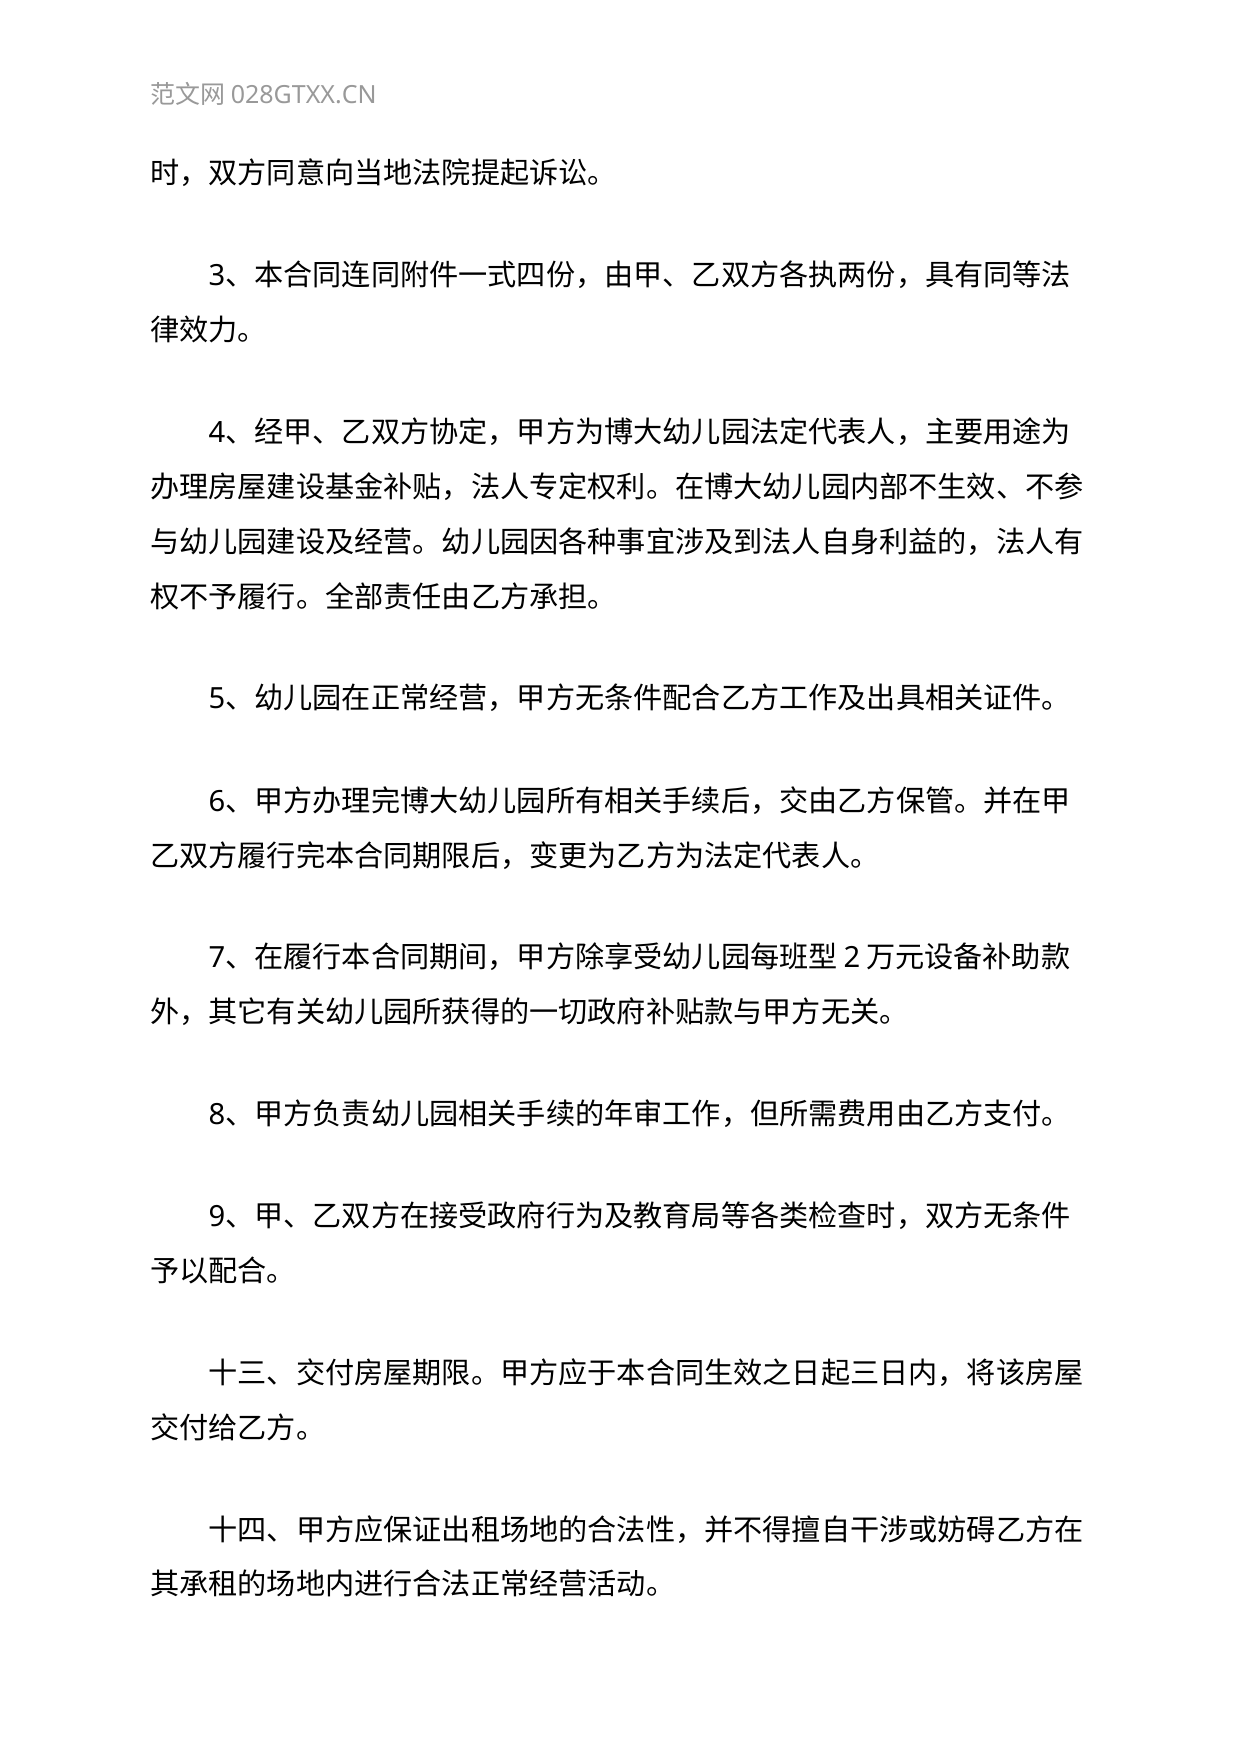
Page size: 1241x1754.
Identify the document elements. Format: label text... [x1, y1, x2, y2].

text 9、甲、乙双方在接受政府行为及教育局等各类检查时，双方无条件予以配合。 [150, 1193, 1090, 1290]
text 十四、甲方应保证出租场地的合法性，并不得擅自干涉或妨碍乙方在其承租的场地内进行合法正常经营活动。 [150, 1506, 1090, 1603]
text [150, 150, 1090, 192]
text 4、经甲、乙双方协定，甲方为博大幼儿园法定代表人，主要用途为办理房屋建设基金补贴，法人专定权利。在博大幼儿园内部不生效、不参与幼儿园建设及经营。幼儿园因各种事宜涉及到法人自身利益的，法人有权不予履行。全部责任由乙方承担。 [150, 408, 1090, 616]
text 5、幼儿园在正常经营，甲方无条件配合乙方工作及出具相关证件。 [150, 675, 1090, 717]
text 十三、交付房屋期限。甲方应于本合同生效之日起三日内，将该房屋交付给乙方。 [150, 1349, 1090, 1447]
text 8、甲方负责幼儿园相关手续的年审工作，但所需费用由乙方支付。 [150, 1091, 1090, 1133]
text 3、本合同连同附件一式四份，由甲、乙双方各执两份，具有同等法律效力。 [150, 252, 1090, 349]
text 7、在履行本合同期间，甲方除享受幼儿园每班型2万元设备补助款外，其它有关幼儿园所获得的一切政府补贴款与甲方无关。 [150, 934, 1090, 1031]
text 6、甲方办理完博大幼儿园所有相关手续后，交由乙方保管。并在甲乙双方履行完本合同期限后，变更为乙方为法定代表人。 [150, 777, 1090, 874]
